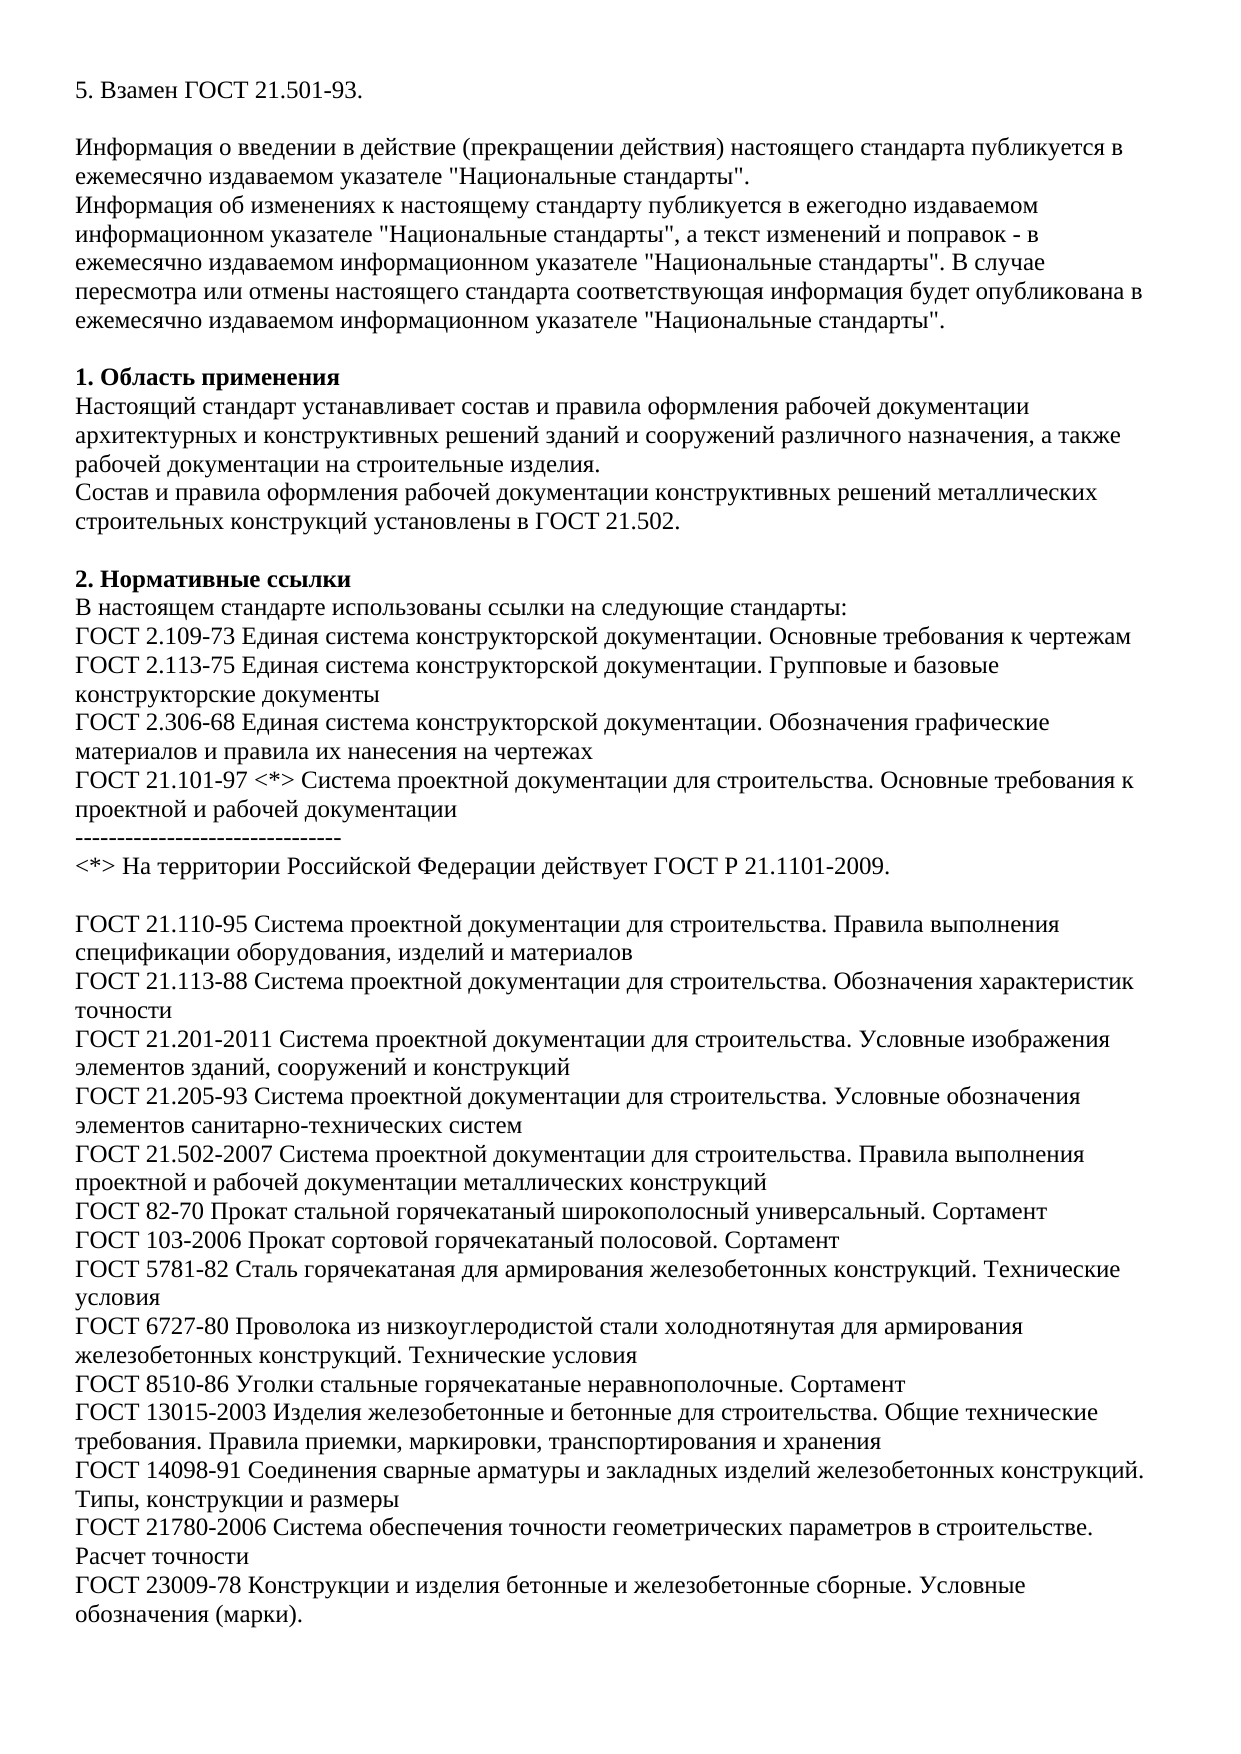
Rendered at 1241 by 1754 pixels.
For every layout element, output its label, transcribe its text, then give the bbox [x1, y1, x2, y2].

text Информация об изменениях к настоящему стандарту публикуется в ежегодно издаваемом информационном указателе "Национальные стандарты", а текст изменений и поправок - в ежемесячно издаваемом информационном указателе "Национальные стандарты". В случае пересмотра или отмены настоящего стандарта соответствующая информация будет опубликована в ежемесячно издаваемом информационном указателе "Национальные стандарты". [75, 190, 1165, 334]
text ГОСТ 2.306-68 Единая система конструкторской документации. Обозначения графические материалов и правила их нанесения на чертежах [75, 707, 1165, 765]
text 1. Область применения [75, 362, 1165, 391]
text ГОСТ 21.201-2011 Система проектной документации для строительства. Условные изображения элементов зданий, сооружений и конструкций [75, 1024, 1165, 1081]
text ГОСТ 21.502-2007 Система проектной документации для строительства. Правила выполнения проектной и рабочей документации металлических конструкций [75, 1139, 1165, 1196]
text ГОСТ 103-2006 Прокат сортовой горячекатаный полосовой. Сортамент [75, 1225, 1165, 1254]
text ГОСТ 2.113-75 Единая система конструкторской документации. Групповые и базовые конструкторские документы [75, 650, 1165, 707]
text ГОСТ 14098-91 Соединения сварные арматуры и закладных изделий железобетонных конструкций. Типы, конструкции и размеры [75, 1455, 1165, 1512]
text ГОСТ 21.101-97 <*> Система проектной документации для строительства. Основные требования к проектной и рабочей документации [75, 765, 1165, 822]
text ГОСТ 6727-80 Проволока из низкоуглеродистой стали холоднотянутая для армирования железобетонных конструкций. Технические условия [75, 1311, 1165, 1369]
text ГОСТ 13015-2003 Изделия железобетонные и бетонные для строительства. Общие технические требования. Правила приемки, маркировки, транспортирования и хранения [75, 1397, 1165, 1455]
text 5. Взамен ГОСТ 21.501-93. [75, 75, 1165, 104]
text Настоящий стандарт устанавливает состав и правила оформления рабочей документации архитектурных и конструктивных решений зданий и сооружений различного назначения, а также рабочей документации на строительные изделия. [75, 391, 1165, 477]
text ГОСТ 23009-78 Конструкции и изделия бетонные и железобетонные сборные. Условные обозначения (марки). [75, 1570, 1165, 1627]
text -------------------------------- [75, 822, 1165, 851]
text ГОСТ 21.110-95 Система проектной документации для строительства. Правила выполнения спецификации оборудования, изделий и материалов [75, 909, 1165, 966]
text ГОСТ 8510-86 Уголки стальные горячекатаные неравнополочные. Сортамент [75, 1369, 1165, 1397]
text ГОСТ 21.205-93 Система проектной документации для строительства. Условные обозначения элементов санитарно-технических систем [75, 1081, 1165, 1139]
text ГОСТ 21.113-88 Система проектной документации для строительства. Обозначения характеристик точности [75, 966, 1165, 1024]
text Информация о введении в действие (прекращении действия) настоящего стандарта публикуется в ежемесячно издаваемом указателе "Национальные стандарты". [75, 132, 1165, 190]
text В настоящем стандарте использованы ссылки на следующие стандарты: [75, 592, 1165, 621]
text ГОСТ 5781-82 Сталь горячекатаная для армирования железобетонных конструкций. Технические условия [75, 1254, 1165, 1311]
text ГОСТ 82-70 Прокат стальной горячекатаный широкополосный универсальный. Сортамент [75, 1196, 1165, 1225]
text ГОСТ 2.109-73 Единая система конструкторской документации. Основные требования к чертежам [75, 621, 1165, 650]
text Состав и правила оформления рабочей документации конструктивных решений металлических строительных конструкций установлены в ГОСТ 21.502. [75, 477, 1165, 535]
text ГОСТ 21780-2006 Система обеспечения точности геометрических параметров в строительстве. Расчет точности [75, 1512, 1165, 1570]
text 2. Нормативные ссылки [75, 564, 1165, 592]
text <*> На территории Российской Федерации действует ГОСТ Р 21.1101-2009. [75, 851, 1165, 880]
